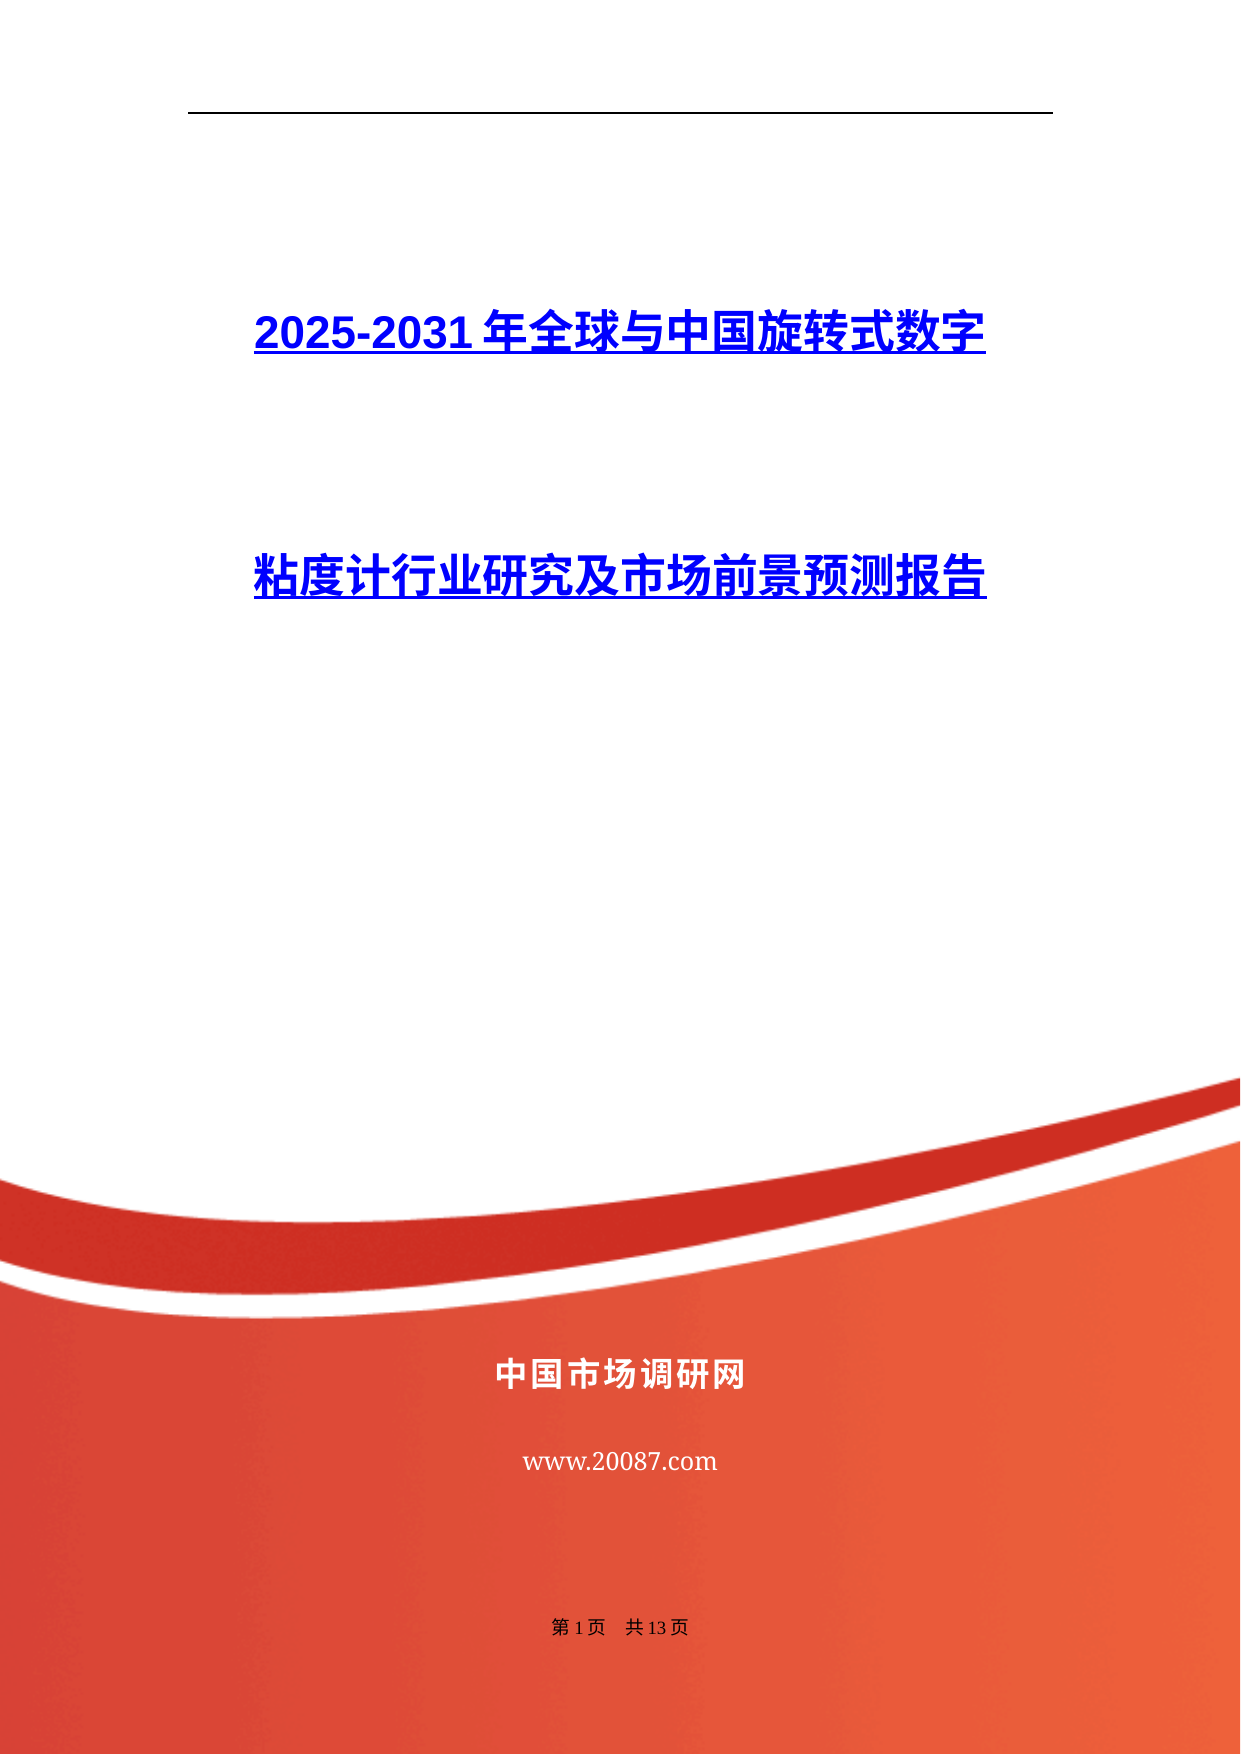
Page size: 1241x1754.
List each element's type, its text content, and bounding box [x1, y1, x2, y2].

picture [0, 1006, 1241, 1754]
subtitle 中国市场调研网 [187, 1339, 1053, 1404]
table_header 2025-2031年全球与中国旋转式数字粘度计行业研究及市场前景预测报告 [188, 207, 1053, 773]
text www.20087.com [187, 1428, 1053, 1493]
